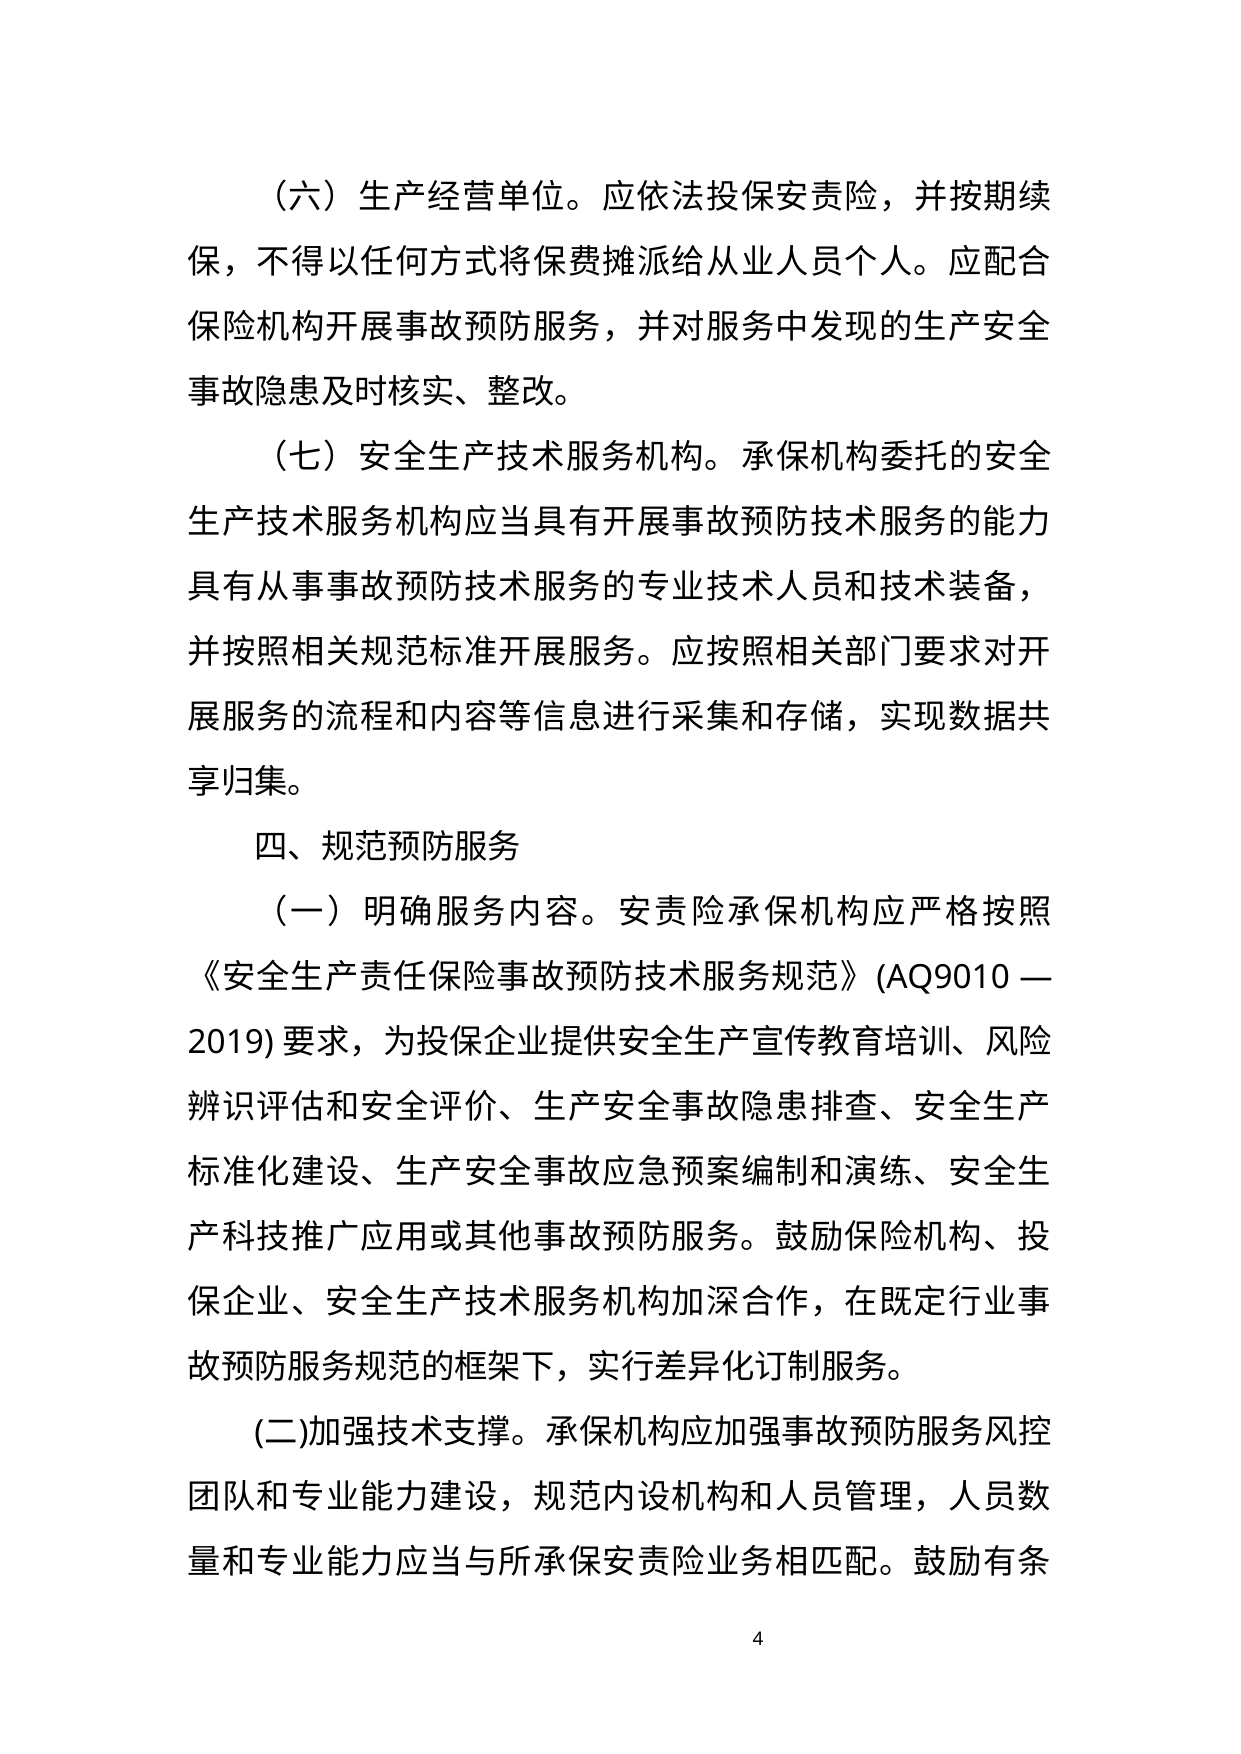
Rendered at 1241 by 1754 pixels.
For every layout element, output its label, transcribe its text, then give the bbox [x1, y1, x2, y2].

text 四、规范预防服务 [187, 812, 1053, 877]
text （一）明确服务内容。安责险承保机构应严格按照《安全生产责任保险事故预防技术服务规范》(AQ9010 — 2019) 要求，为投保企业提供安全生产宣传教育培训、风险辨识评估和安全评价、生产安全事故隐患排查、安全生产标准化建设、生产安全事故应急预案编制和演练、安全生产科技推广应用或其他事故预防服务。鼓励保险机构、投保企业、安全生产技术服务机构加深合作，在既定行业事故预防服务规范的框架下，实行差异化订制服务。 [187, 877, 1053, 1397]
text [187, 1397, 1053, 1592]
text （六）生产经营单位。应依法投保安责险，并按期续保，不得以任何方式将保费摊派给从业人员个人。应配合保险机构开展事故预防服务，并对服务中发现的生产安全事故隐患及时核实、整改。 [187, 162, 1053, 422]
text （七）安全生产技术服务机构。承保机构委托的安全生产技术服务机构应当具有开展事故预防技术服务的能力，具有从事事故预防技术服务的专业技术人员和技术装备，并按照相关规范标准开展服务。应按照相关部门要求对开展服务的流程和内容等信息进行采集和存储，实现数据共享归集。 [187, 422, 1053, 812]
